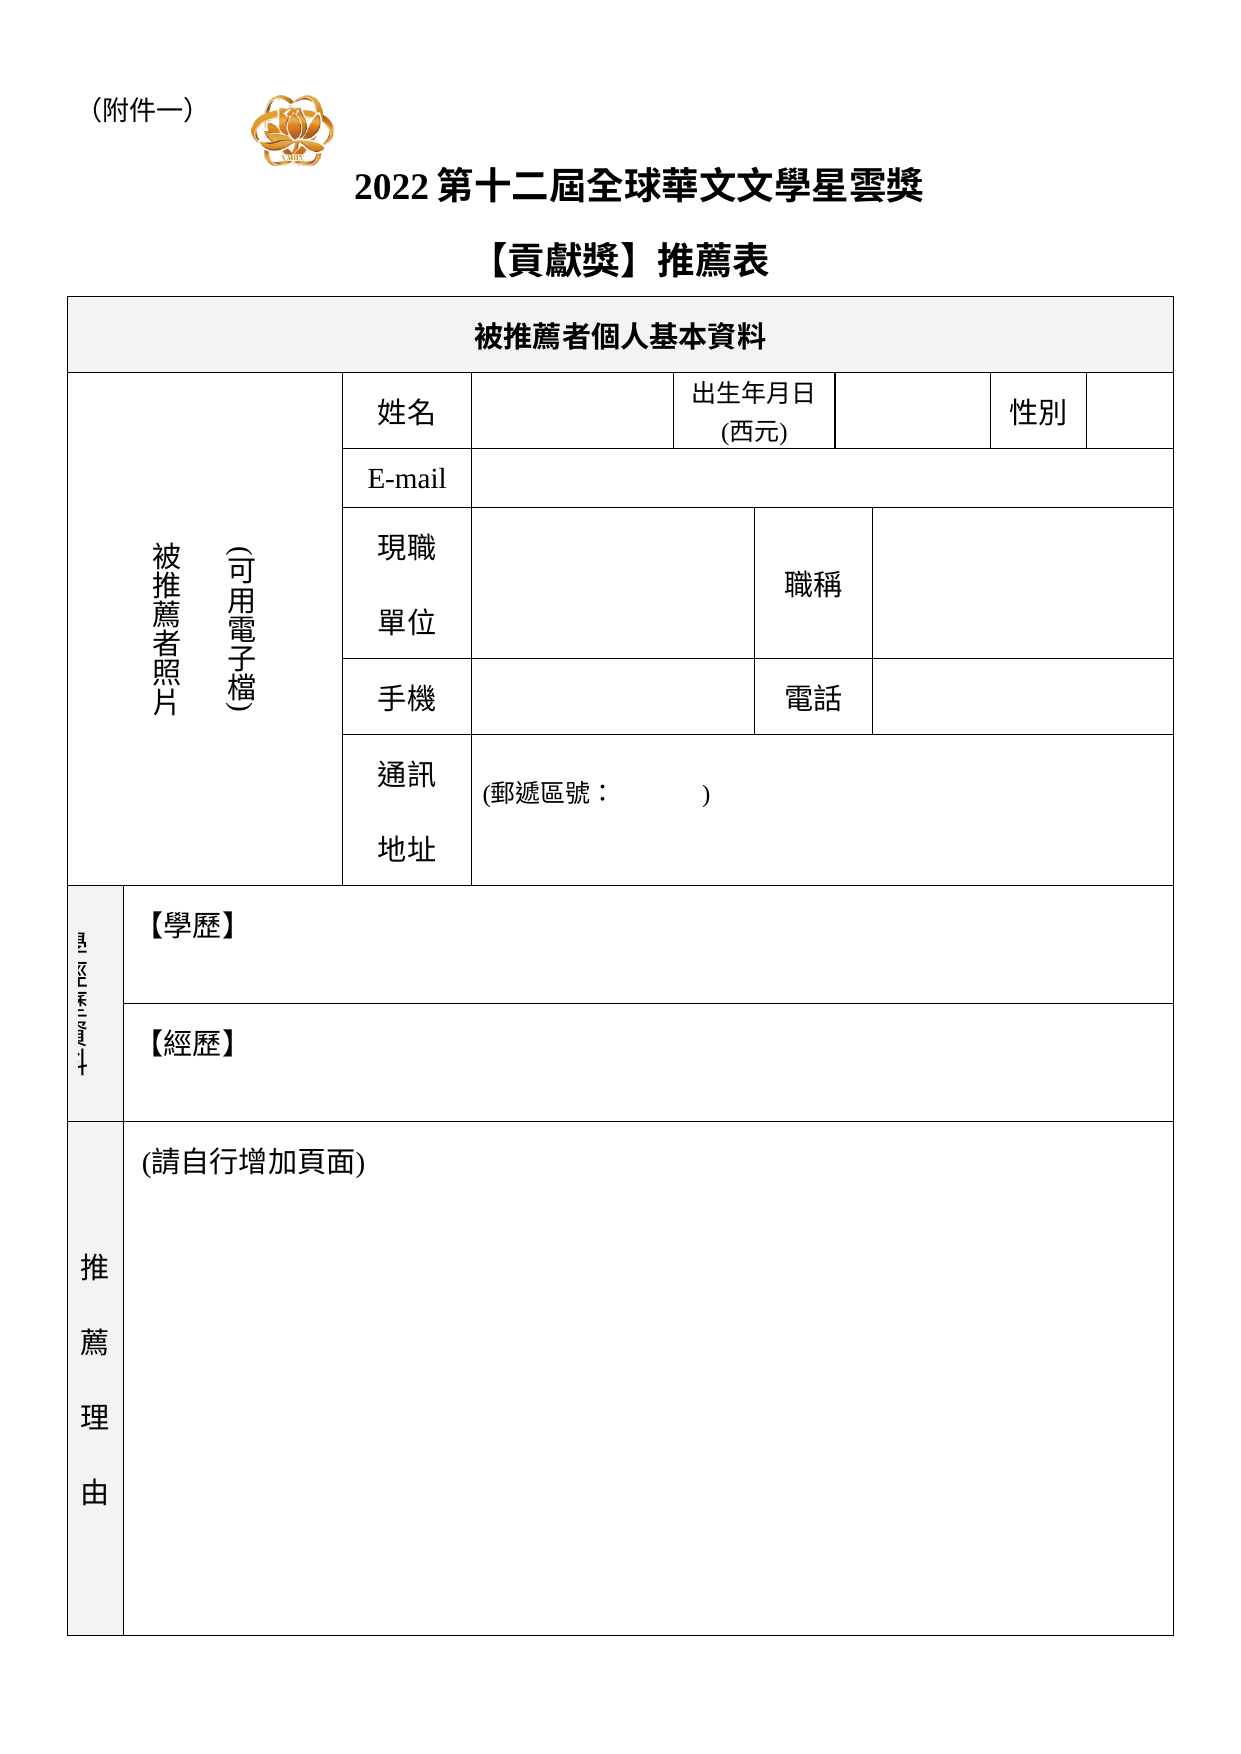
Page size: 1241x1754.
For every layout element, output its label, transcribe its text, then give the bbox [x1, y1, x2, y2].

table_cell 【經歷】 [124, 1004, 1173, 1121]
table_cell (郵遞區號： ) [472, 735, 1173, 885]
table_cell E-mail [343, 449, 471, 507]
table_cell (請自行增加頁面) [124, 1122, 1173, 1635]
table_cell 性別 [991, 373, 1086, 448]
table_cell 學經歷資料 [68, 886, 123, 1121]
picture [251, 95, 334, 166]
table_cell [1087, 373, 1173, 448]
table_cell 出生年月日 (西元) [674, 373, 834, 448]
table_cell [873, 508, 1173, 658]
text 2022第十二屆全球華文文學星雲獎 [75, 146, 1165, 221]
table_cell 【學歷】 [124, 886, 1173, 1003]
table_cell 現職單位 [343, 508, 471, 658]
table_cell (可用電子檔) 被推薦者照片 [68, 373, 342, 885]
table_cell 電話 [755, 659, 872, 734]
table_cell 手機 [343, 659, 471, 734]
table_header 被推薦者個人基本資料 [68, 297, 1173, 372]
table_cell [836, 373, 990, 448]
table_cell [873, 659, 1173, 734]
text 【貢獻獎】推薦表 [75, 221, 1165, 296]
table_cell 姓名 [343, 373, 471, 448]
table_cell [472, 373, 673, 448]
text （附件一） [75, 71, 1165, 146]
table_cell [472, 508, 754, 658]
table_cell [472, 449, 1173, 507]
table_cell 通訊地址 [343, 735, 471, 885]
table_cell 職稱 [755, 508, 872, 658]
table_cell 推薦理由 [68, 1122, 123, 1635]
table_cell [472, 659, 754, 734]
